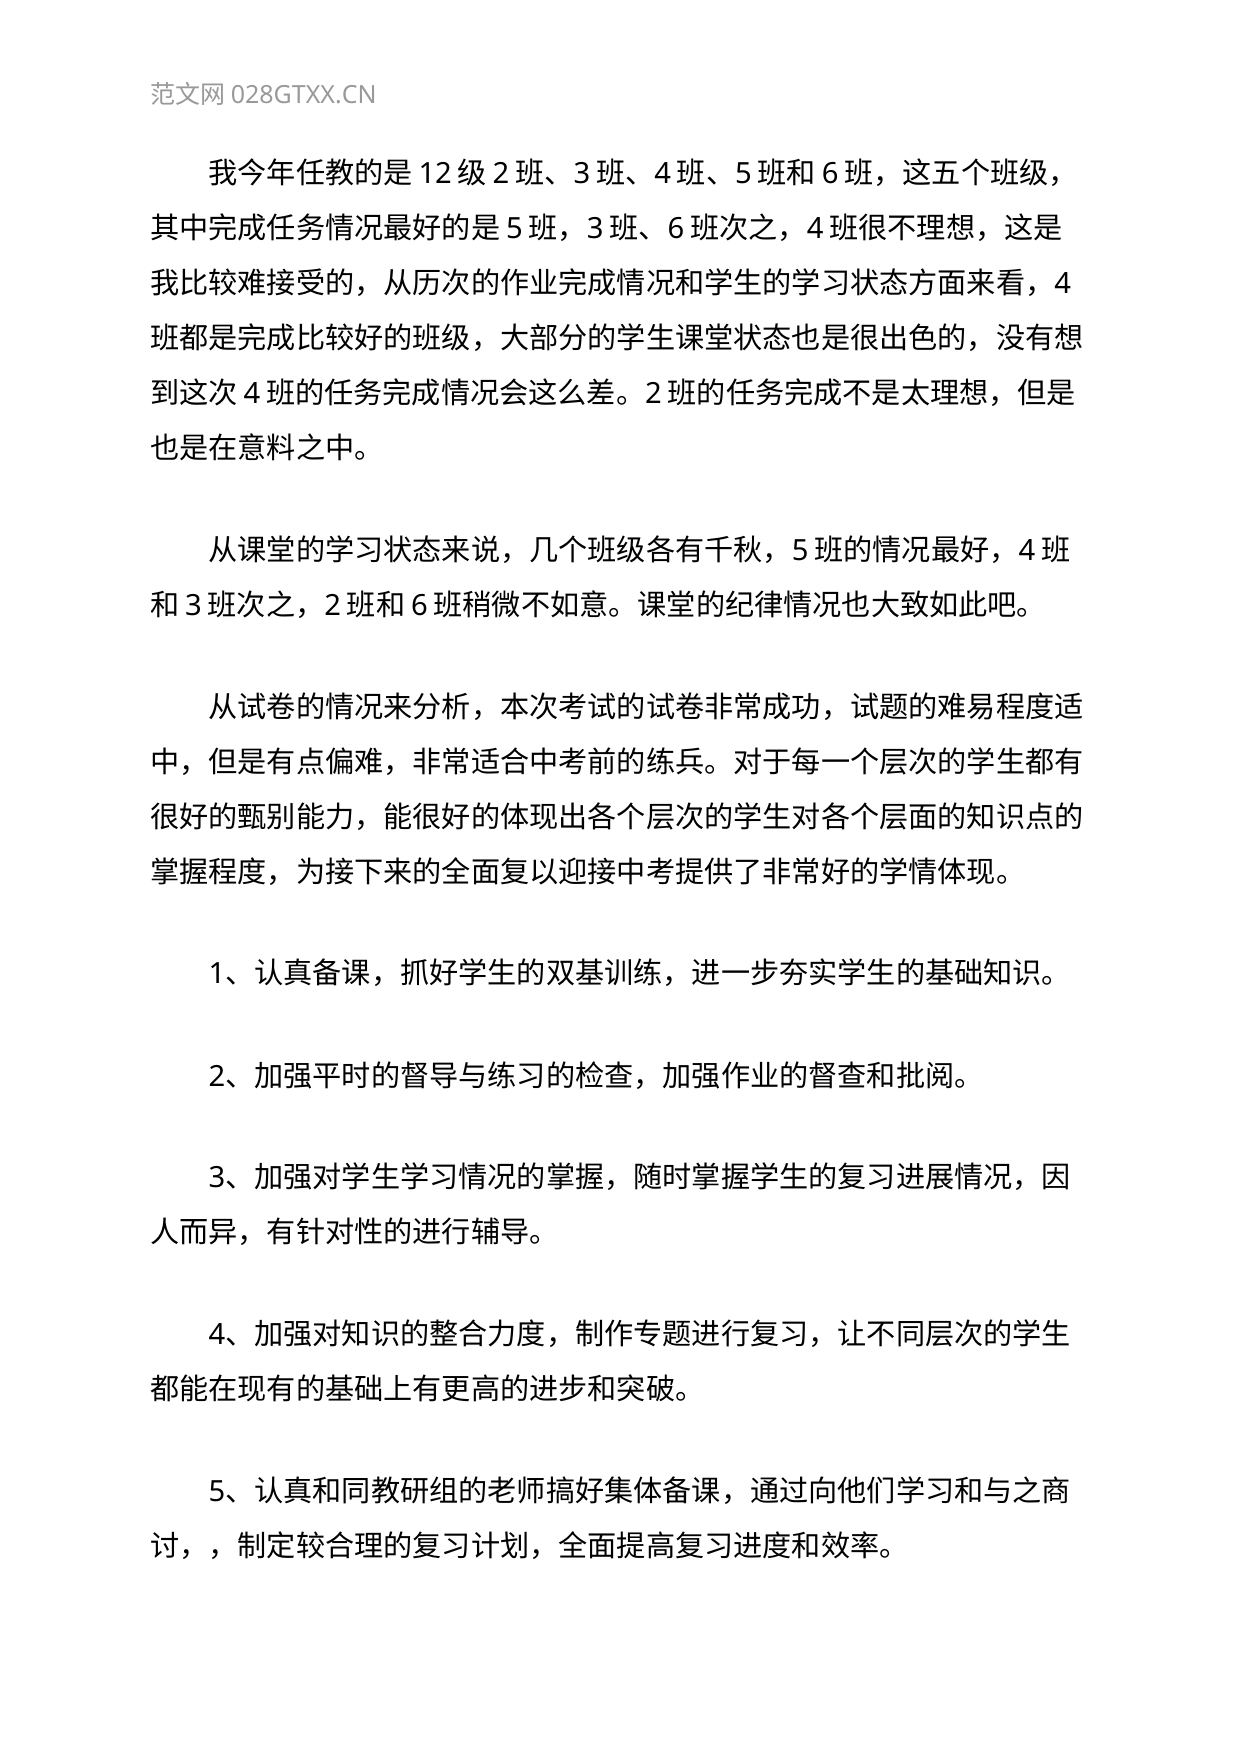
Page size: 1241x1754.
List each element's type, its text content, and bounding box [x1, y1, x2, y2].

text 5、认真和同教研组的老师搞好集体备课，通过向他们学习和与之商讨，，制定较合理的复习计划，全面提高复习进度和效率。 [150, 1468, 1090, 1565]
text 从课堂的学习状态来说，几个班级各有千秋，5班的情况最好，4班和3班次之，2班和6班稍微不如意。课堂的纪律情况也大致如此吧。 [150, 527, 1090, 624]
text 3、加强对学生学习情况的掌握，随时掌握学生的复习进展情况，因人而异，有针对性的进行辅导。 [150, 1154, 1090, 1251]
text 4、加强对知识的整合力度，制作专题进行复习，让不同层次的学生都能在现有的基础上有更高的进步和突破。 [150, 1311, 1090, 1408]
text 2、加强平时的督导与练习的检查，加强作业的督查和批阅。 [150, 1052, 1090, 1094]
text 我今年任教的是12级2班、3班、4班、5班和6班，这五个班级，其中完成任务情况最好的是5班，3班、6班次之，4班很不理想，这是我比较难接受的，从历次的作业完成情况和学生的学习状态方面来看，4班都是完成比较好的班级，大部分的学生课堂状态也是很出色的，没有想到这次4班的任务完成情况会这么差。2班的任务完成不是太理想，但是也是在意料之中。 [150, 150, 1090, 467]
text 1、认真备课，抓好学生的双基训练，进一步夯实学生的基础知识。 [150, 950, 1090, 992]
text 从试卷的情况来分析，本次考试的试卷非常成功，试题的难易程度适中，但是有点偏难，非常适合中考前的练兵。对于每一个层次的学生都有很好的甄别能力，能很好的体现出各个层次的学生对各个层面的知识点的掌握程度，为接下来的全面复以迎接中考提供了非常好的学情体现。 [150, 684, 1090, 891]
